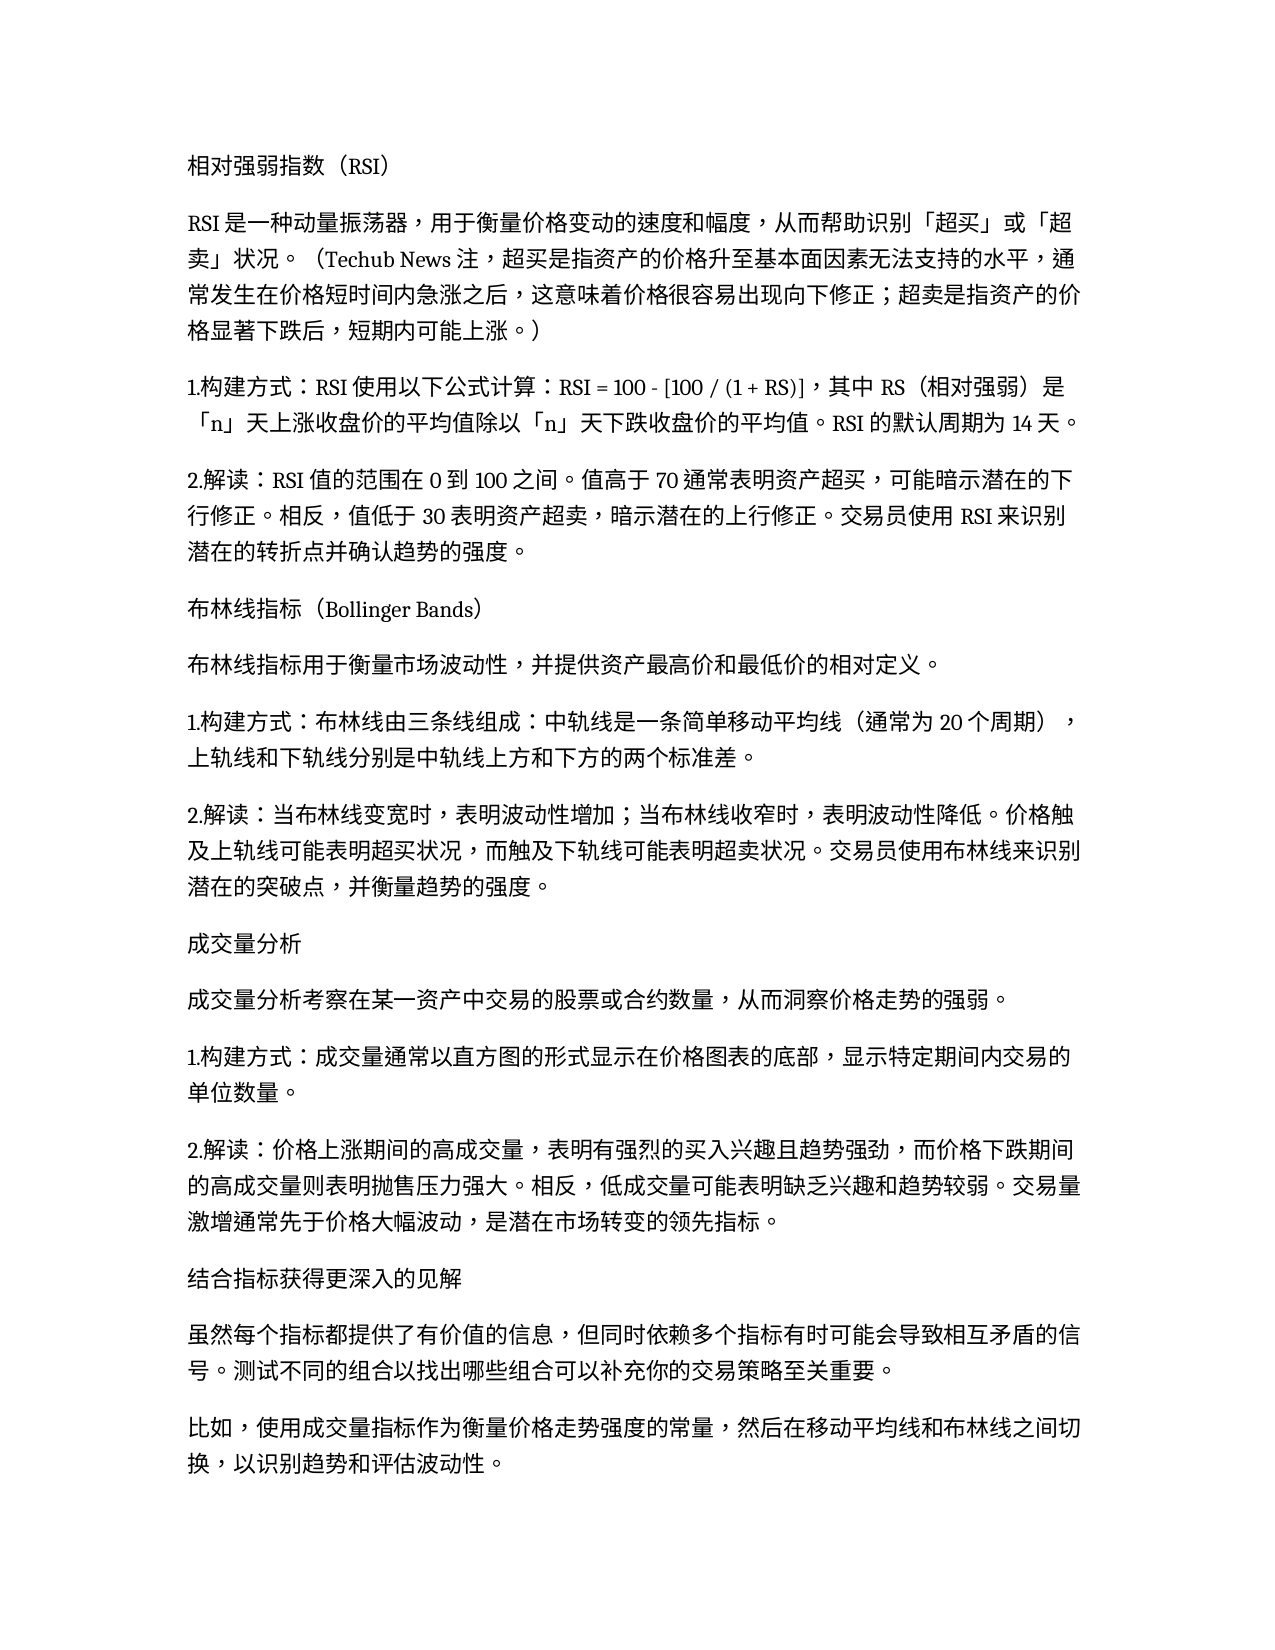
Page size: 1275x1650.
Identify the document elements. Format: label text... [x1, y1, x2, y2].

text 1.构建方式：RSI 使用以下公式计算：RSI = 100 - [100 / (1 + RS)]，其中 RS（相对强弱）是「n」天上涨收盘价的平均值除以「n」天下跌收盘价的平均值。RSI 的默认周期为 14 天。 [187, 371, 1087, 438]
text 2.解读：价格上涨期间的高成交量，表明有强烈的买入兴趣且趋势强劲，而价格下跌期间的高成交量则表明抛售压力强大。相反，低成交量可能表明缺乏兴趣和趋势较弱。交易量激增通常先于价格大幅波动，是潜在市场转变的领先指标。 [187, 1134, 1087, 1237]
text 相对强弱指数（RSI） [187, 150, 1087, 181]
text 比如，使用成交量指标作为衡量价格走势强度的常量，然后在移动平均线和布林线之间切换，以识别趋势和评估波动性。 [187, 1412, 1087, 1479]
text 布林线指标用于衡量市场波动性，并提供资产最高价和最低价的相对定义。 [187, 649, 1087, 681]
text 虽然每个指标都提供了有价值的信息，但同时依赖多个指标有时可能会导致相互矛盾的信号。测试不同的组合以找出哪些组合可以补充你的交易策略至关重要。 [187, 1319, 1087, 1386]
text 2.解读：RSI 值的范围在 0 到 100 之间。值高于 70 通常表明资产超买，可能暗示潜在的下行修正。相反，值低于 30 表明资产超卖，暗示潜在的上行修正。交易员使用 RSI 来识别潜在的转折点并确认趋势的强度。 [187, 464, 1087, 567]
text 1.构建方式：成交量通常以直方图的形式显示在价格图表的底部，显示特定期间内交易的单位数量。 [187, 1041, 1087, 1108]
text 布林线指标（Bollinger Bands） [187, 593, 1087, 624]
text 1.构建方式：布林线由三条线组成：中轨线是一条简单移动平均线（通常为 20 个周期），上轨线和下轨线分别是中轨线上方和下方的两个标准差。 [187, 706, 1087, 773]
text RSI是一种动量振荡器，用于衡量价格变动的速度和幅度，从而帮助识别「超买」或「超卖」状况。（Techub News 注，超买是指资产的价格升至基本面因素无法支持的水平，通常发生在价格短时间内急涨之后，这意味着价格很容易出现向下修正；超卖是指资产的价格显著下跌后，短期内可能上涨。） [187, 207, 1087, 346]
text 成交量分析 [187, 928, 1087, 959]
text 2.解读：当布林线变宽时，表明波动性增加；当布林线收窄时，表明波动性降低。价格触及上轨线可能表明超买状况，而触及下轨线可能表明超卖状况。交易员使用布林线来识别潜在的突破点，并衡量趋势的强度。 [187, 799, 1087, 902]
text 成交量分析考察在某一资产中交易的股票或合约数量，从而洞察价格走势的强弱。 [187, 984, 1087, 1016]
text 结合指标获得更深入的见解 [187, 1262, 1087, 1294]
